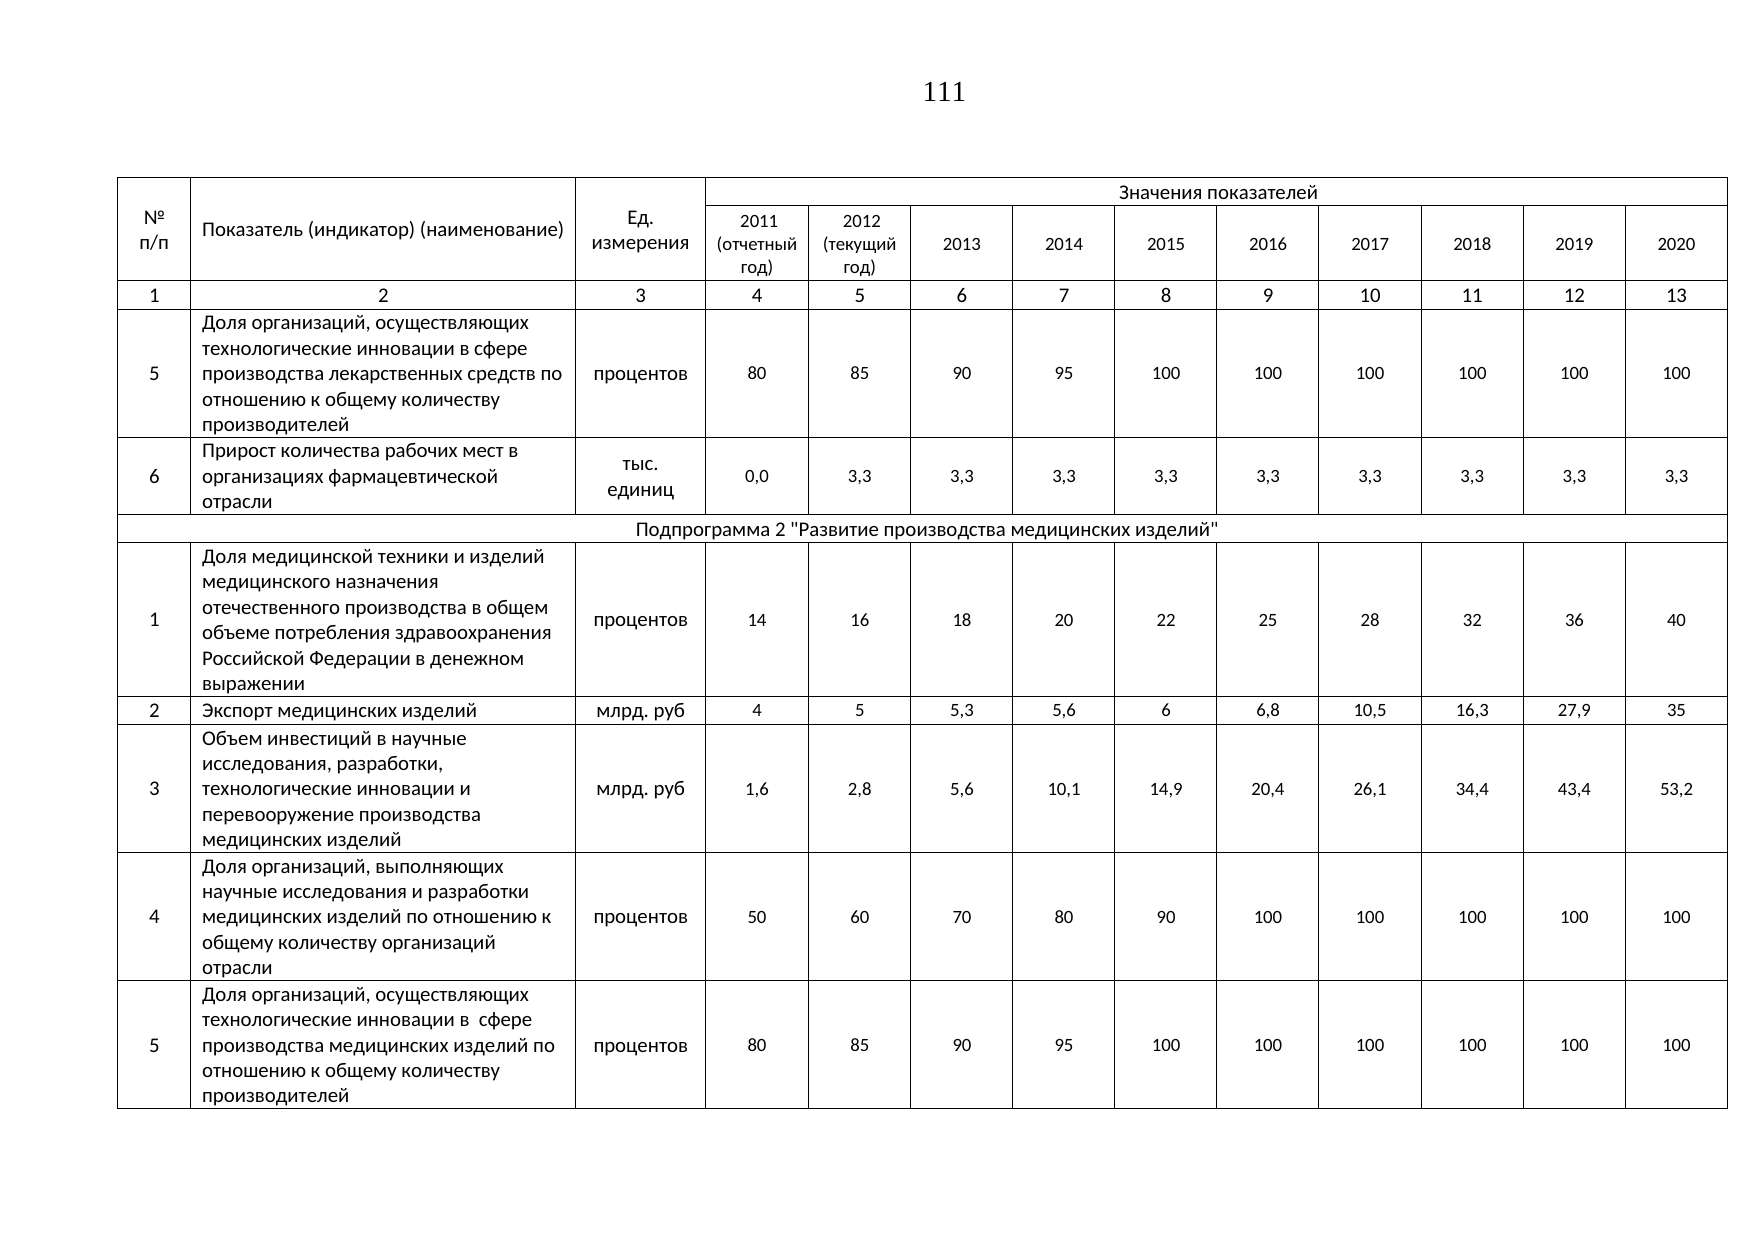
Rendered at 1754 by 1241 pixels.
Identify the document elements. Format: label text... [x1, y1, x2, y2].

table_cell процентов [576, 543, 705, 696]
table_cell 6 [911, 281, 1012, 308]
table_cell 9 [1217, 281, 1318, 308]
table_cell 100 [1422, 981, 1523, 1108]
table_cell 3,3 [1217, 438, 1318, 514]
table_cell 2014 [1013, 206, 1114, 280]
table_cell млрд. руб [576, 725, 705, 852]
table_cell 100 [1524, 853, 1625, 980]
table_cell 3,3 [1524, 438, 1625, 514]
table_cell 100 [1626, 310, 1727, 437]
table_cell 60 [809, 853, 910, 980]
table_cell тыс. единиц [576, 438, 705, 514]
table_cell 95 [1013, 981, 1114, 1108]
table_cell 3,3 [911, 438, 1012, 514]
table_cell 100 [1319, 310, 1421, 437]
table_cell 6,8 [1217, 697, 1318, 724]
table_cell 4 [706, 697, 808, 724]
table_cell млрд. руб [576, 697, 705, 724]
table_cell Доля организаций, осуществляющих технологические инновации в сфере производства медицинских изделий по отношению к общему количеству производителей [191, 981, 575, 1108]
table_cell 100 [1217, 981, 1318, 1108]
table_cell 36 [1524, 543, 1625, 696]
table_cell 70 [911, 853, 1012, 980]
table_cell процентов [576, 310, 705, 437]
table_cell 32 [1422, 543, 1523, 696]
table_cell 2 [118, 697, 190, 724]
table_cell 100 [1115, 310, 1216, 437]
table_cell 18 [911, 543, 1012, 696]
table_cell Доля организаций, выполняющих научные исследования и разработки медицинских изделий по отношению к общему количеству организаций отрасли [191, 853, 575, 980]
table_cell 10 [1319, 281, 1421, 308]
table_cell 20,4 [1217, 725, 1318, 852]
table_cell 100 [1524, 310, 1625, 437]
table_cell 16,3 [1422, 697, 1523, 724]
table_cell 85 [809, 310, 910, 437]
table_cell 2011 (отчетный год) [706, 206, 808, 280]
table_cell 5,6 [911, 725, 1012, 852]
table_cell 2012 (текущий год) [809, 206, 910, 280]
table_cell 3,3 [1115, 438, 1216, 514]
table_cell 80 [706, 981, 808, 1108]
table_cell 5 [118, 310, 190, 437]
table_cell 3,3 [1422, 438, 1523, 514]
table_cell 26,1 [1319, 725, 1421, 852]
table_cell 2019 [1524, 206, 1625, 280]
table_cell 3,3 [1626, 438, 1727, 514]
table_cell Подпрограмма 2 "Развитие производства медицинских изделий" [118, 515, 1727, 542]
table_cell 5 [809, 697, 910, 724]
table_cell 40 [1626, 543, 1727, 696]
table_cell 100 [1319, 853, 1421, 980]
table_cell 100 [1217, 853, 1318, 980]
table_cell 5,6 [1013, 697, 1114, 724]
table_cell 100 [1319, 981, 1421, 1108]
table_cell 14,9 [1115, 725, 1216, 852]
table_header Значения показателей [706, 178, 1727, 205]
table_cell 80 [1013, 853, 1114, 980]
table_cell 5,3 [911, 697, 1012, 724]
table_cell 2016 [1217, 206, 1318, 280]
table_cell 20 [1013, 543, 1114, 696]
table_header Показатель (индикатор) (наименование) [191, 178, 575, 280]
table_cell 22 [1115, 543, 1216, 696]
table_cell 4 [706, 281, 808, 308]
table_cell Доля медицинской техники и изделий медицинского назначения отечественного производства в общем объеме потребления здравоохранения Российской Федерации в денежном выражении [191, 543, 575, 696]
table_cell 53,2 [1626, 725, 1727, 852]
table_cell 10,1 [1013, 725, 1114, 852]
table_header Ед. измерения [576, 178, 705, 280]
table_cell 1 [118, 543, 190, 696]
table_cell процентов [576, 853, 705, 980]
table_cell 100 [1524, 981, 1625, 1108]
table_cell Объем инвестиций в научные исследования, разработки, технологические инновации и перевооружение производства медицинских изделий [191, 725, 575, 852]
table_cell 80 [706, 310, 808, 437]
table_cell 16 [809, 543, 910, 696]
table_cell 90 [911, 981, 1012, 1108]
table_cell 28 [1319, 543, 1421, 696]
table_cell 25 [1217, 543, 1318, 696]
table_cell 2017 [1319, 206, 1421, 280]
table_cell 6 [1115, 697, 1216, 724]
table_cell 85 [809, 981, 910, 1108]
table_cell 27,9 [1524, 697, 1625, 724]
table_cell 8 [1115, 281, 1216, 308]
table_cell 2020 [1626, 206, 1727, 280]
table_cell Доля организаций, осуществляющих технологические инновации в сфере производства лекарственных средств по отношению к общему количеству производителей [191, 310, 575, 437]
table_cell 2018 [1422, 206, 1523, 280]
table_cell 7 [1013, 281, 1114, 308]
table_cell 3,3 [809, 438, 910, 514]
table_cell 100 [1217, 310, 1318, 437]
table_cell 2,8 [809, 725, 910, 852]
table_cell 3 [118, 725, 190, 852]
table_cell 90 [1115, 853, 1216, 980]
table_cell Экспорт медицинских изделий [191, 697, 575, 724]
table_cell 95 [1013, 310, 1114, 437]
table_cell 100 [1115, 981, 1216, 1108]
table_cell 11 [1422, 281, 1523, 308]
table_cell 90 [911, 310, 1012, 437]
table_cell 12 [1524, 281, 1625, 308]
table_cell 0,0 [706, 438, 808, 514]
table_cell 14 [706, 543, 808, 696]
table_cell 35 [1626, 697, 1727, 724]
table_cell 43,4 [1524, 725, 1625, 852]
table_cell 6 [118, 438, 190, 514]
table_cell 50 [706, 853, 808, 980]
table_cell 10,5 [1319, 697, 1421, 724]
table_cell 5 [809, 281, 910, 308]
table_cell 100 [1626, 853, 1727, 980]
table_cell 3,3 [1013, 438, 1114, 514]
table_header № п/п [118, 178, 190, 280]
table_cell 1 [118, 281, 190, 308]
table_cell 100 [1626, 981, 1727, 1108]
table_cell 2 [191, 281, 575, 308]
table_cell 3 [576, 281, 705, 308]
table_cell 1,6 [706, 725, 808, 852]
table_cell 2015 [1115, 206, 1216, 280]
table_cell 4 [118, 853, 190, 980]
table_cell процентов [576, 981, 705, 1108]
table_cell 34,4 [1422, 725, 1523, 852]
table_cell 3,3 [1319, 438, 1421, 514]
table_cell Прирост количества рабочих мест в организациях фармацевтической отрасли [191, 438, 575, 514]
table_cell 100 [1422, 853, 1523, 980]
table_cell 5 [118, 981, 190, 1108]
table_cell 2013 [911, 206, 1012, 280]
table_cell 13 [1626, 281, 1727, 308]
table_cell 100 [1422, 310, 1523, 437]
